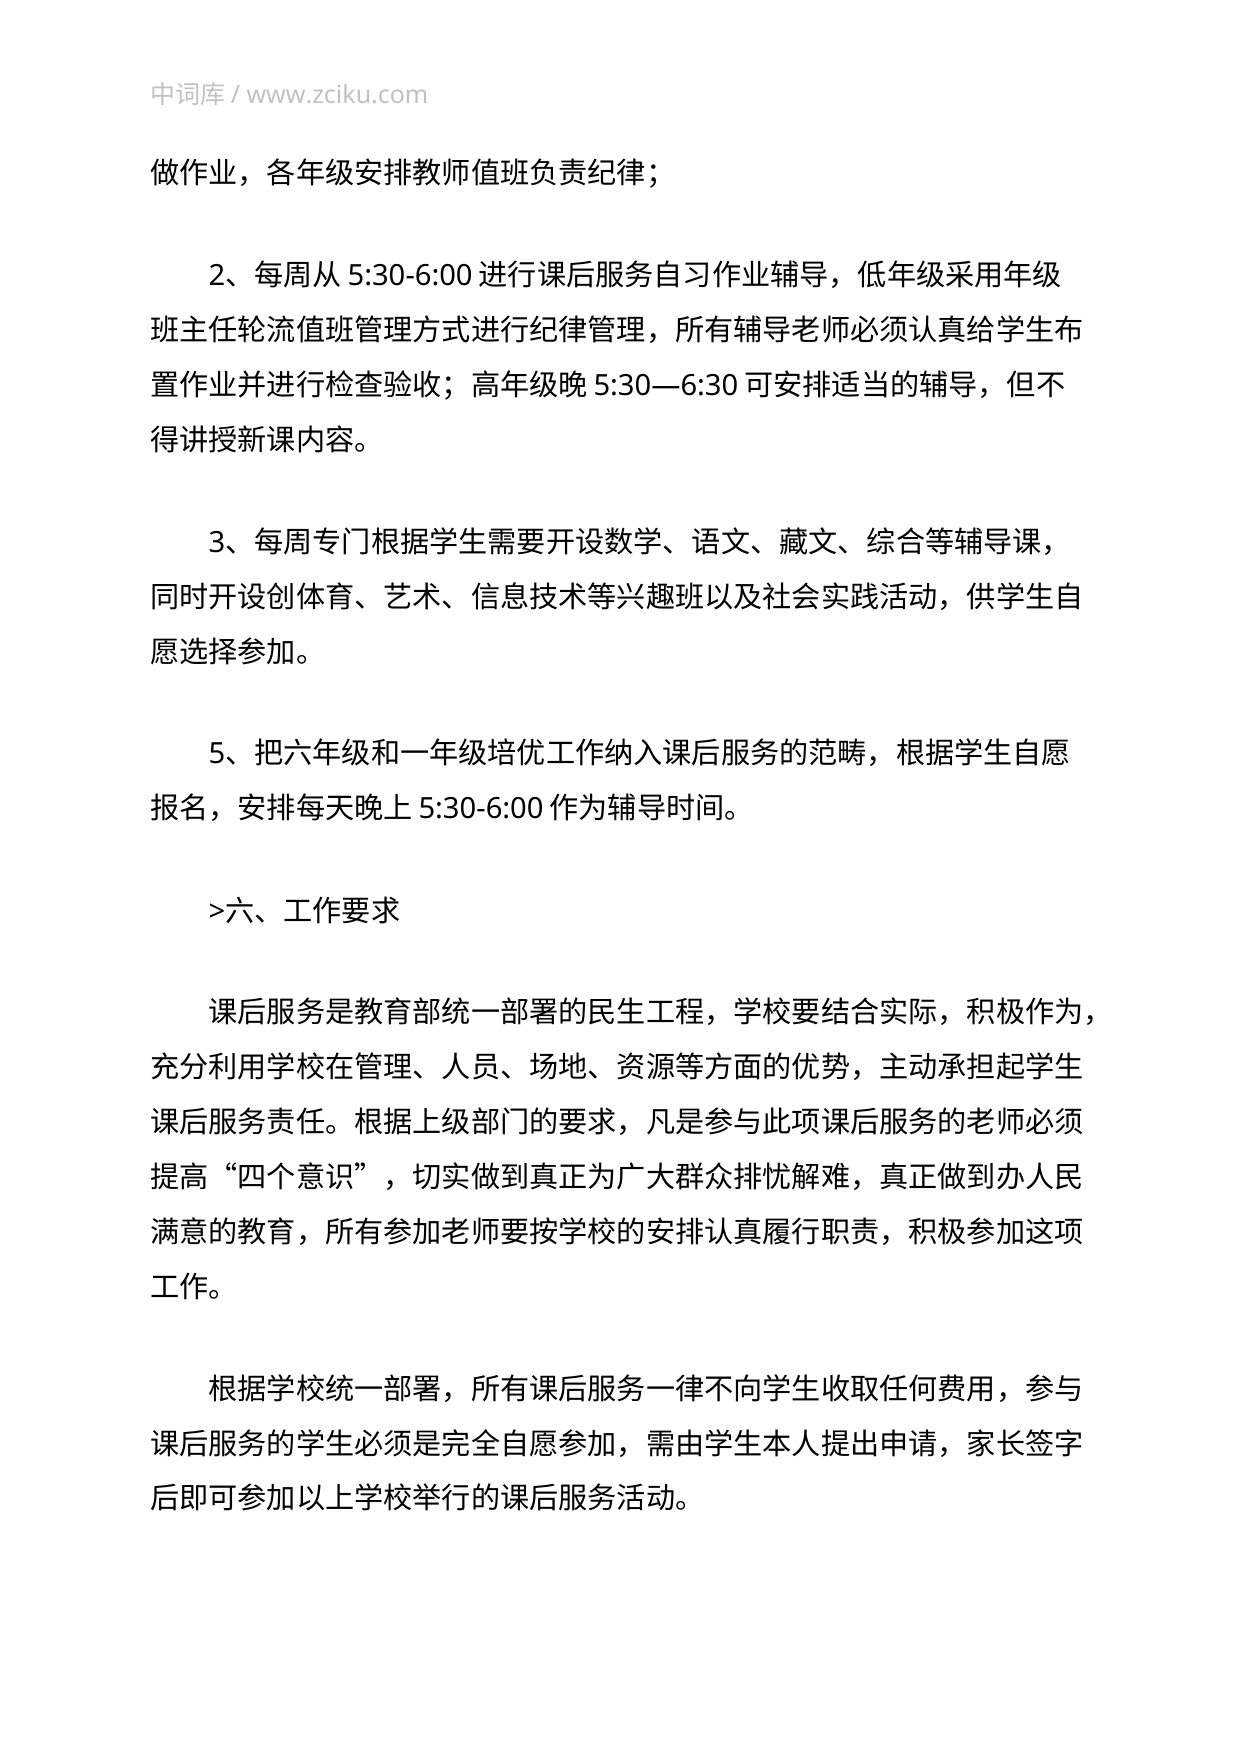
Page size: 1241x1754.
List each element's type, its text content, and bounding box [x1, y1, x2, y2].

text 根据学校统一部署，所有课后服务一律不向学生收取任何费用，参与课后服务的学生必须是完全自愿参加，需由学生本人提出申请，家长签字后即可参加以上学校举行的课后服务活动。 [150, 1365, 1090, 1517]
text 5、把六年级和一年级培优工作纳入课后服务的范畴，根据学生自愿报名，安排每天晚上5:30-6:00作为辅导时间。 [150, 730, 1090, 827]
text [150, 150, 1090, 192]
text 3、每周专门根据学生需要开设数学、语文、藏文、综合等辅导课，同时开设创体育、艺术、信息技术等兴趣班以及社会实践活动，供学生自愿选择参加。 [150, 518, 1090, 671]
text 2、每周从5:30-6:00进行课后服务自习作业辅导，低年级采用年级班主任轮流值班管理方式进行纪律管理，所有辅导老师必须认真给学生布置作业并进行检查验收；高年级晚5:30—6:30可安排适当的辅导，但不得讲授新课内容。 [150, 252, 1090, 459]
text 课后服务是教育部统一部署的民生工程，学校要结合实际，积极作为，充分利用学校在管理、人员、场地、资源等方面的优势，主动承担起学生课后服务责任。根据上级部门的要求，凡是参与此项课后服务的老师必须提高“四个意识”，切实做到真正为广大群众排忧解难，真正做到办人民满意的教育，所有参加老师要按学校的安排认真履行职责，积极参加这项工作。 [150, 989, 1090, 1306]
text >六、工作要求 [150, 887, 1090, 929]
